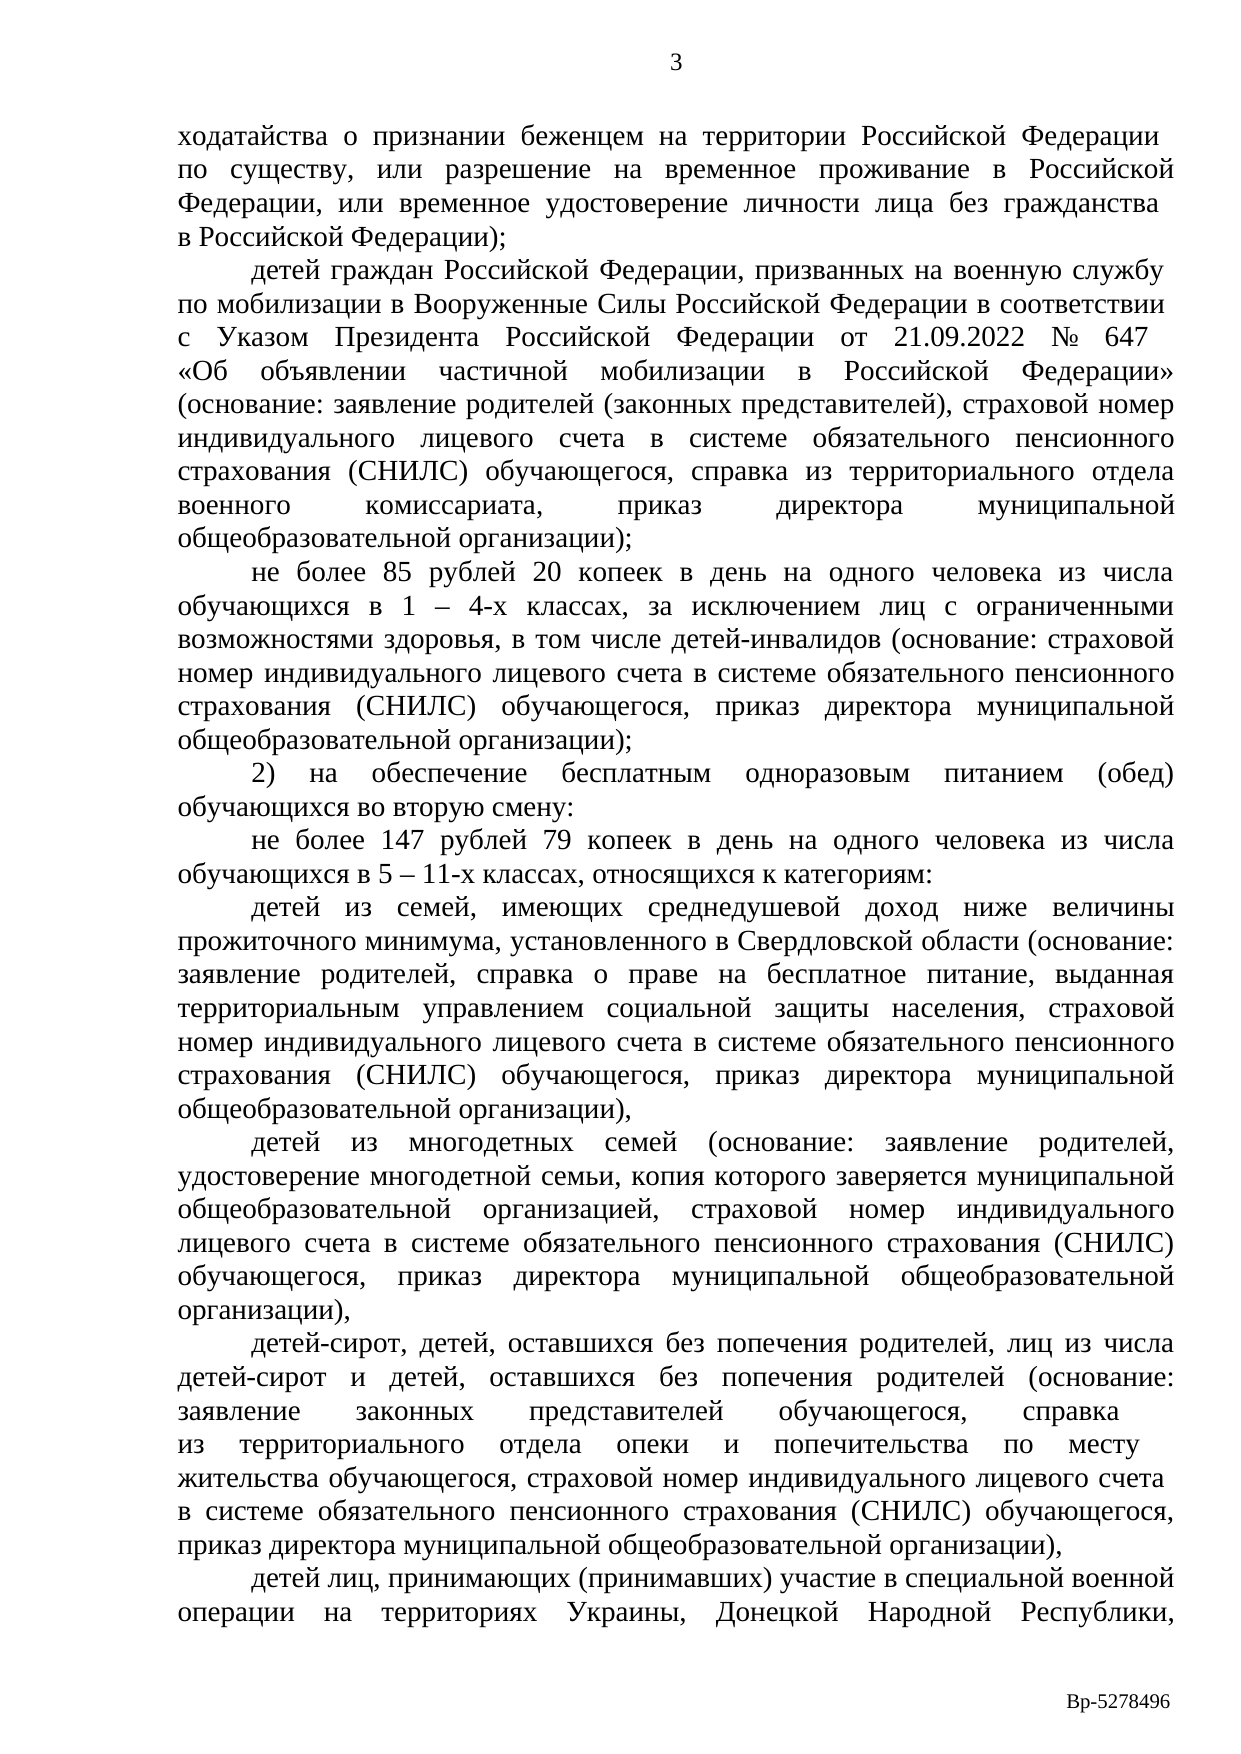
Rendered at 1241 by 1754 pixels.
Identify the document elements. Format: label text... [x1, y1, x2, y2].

text не более 85 рублей 20 копеек в день на одного человека из числа обучающихся в 1 – 4-х классах, за исключением лиц с ограниченными возможностями здоровья, в том числе детей-инвалидов (основание: страховой номер индивидуального лицевого счета в системе обязательного пенсионного страхования (СНИЛС) обучающегося, приказ директора муниципальной общеобразовательной организации); [177, 554, 1175, 755]
text детей из многодетных семей (основание: заявление родителей, удостоверение многодетной семьи, копия которого заверяется муниципальной общеобразовательной организацией, страховой номер индивидуального лицевого счета в системе обязательного пенсионного страхования (СНИЛС) обучающегося, приказ директора муниципальной общеобразовательной организации), [177, 1124, 1175, 1326]
text детей-сирот, детей, оставшихся без попечения родителей, лиц из числа детей-сирот и детей, оставшихся без попечения родителей (основание: заявление законных представителей обучающегося, справка из территориального отдела опеки и попечительства по месту жительства обучающегося, страховой номер индивидуального лицевого счета в системе обязательного пенсионного страхования (СНИЛС) обучающегося, приказ директора муниципальной общеобразовательной организации), [177, 1326, 1175, 1560]
text 2) на обеспечение бесплатным одноразовым питанием (обед) обучающихся во вторую смену: [177, 755, 1175, 822]
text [177, 1560, 1175, 1627]
text детей граждан Российской Федерации, призванных на военную службу по мобилизации в Вооруженные Силы Российской Федерации в соответствии с Указом Президента Российской Федерации от 21.09.2022 № 647 «Об объявлении частичной мобилизации в Российской Федерации» (основание: заявление родителей (законных представителей), страховой номер индивидуального лицевого счета в системе обязательного пенсионного страхования (СНИЛС) обучающегося, справка из территориального отдела военного комиссариата, приказ директора муниципальной общеобразовательной организации); [177, 252, 1175, 554]
text не более 147 рублей 79 копеек в день на одного человека из числа обучающихся в 5 – 11-х классах, относящихся к категориям: [177, 822, 1175, 889]
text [177, 118, 1175, 252]
text детей из семей, имеющих среднедушевой доход ниже величины прожиточного минимума, установленного в Свердловской области (основание: заявление родителей, справка о праве на бесплатное питание, выданная территориальным управлением социальной защиты населения, страховой номер индивидуального лицевого счета в системе обязательного пенсионного страхования (СНИЛС) обучающегося, приказ директора муниципальной общеобразовательной организации), [177, 889, 1175, 1124]
